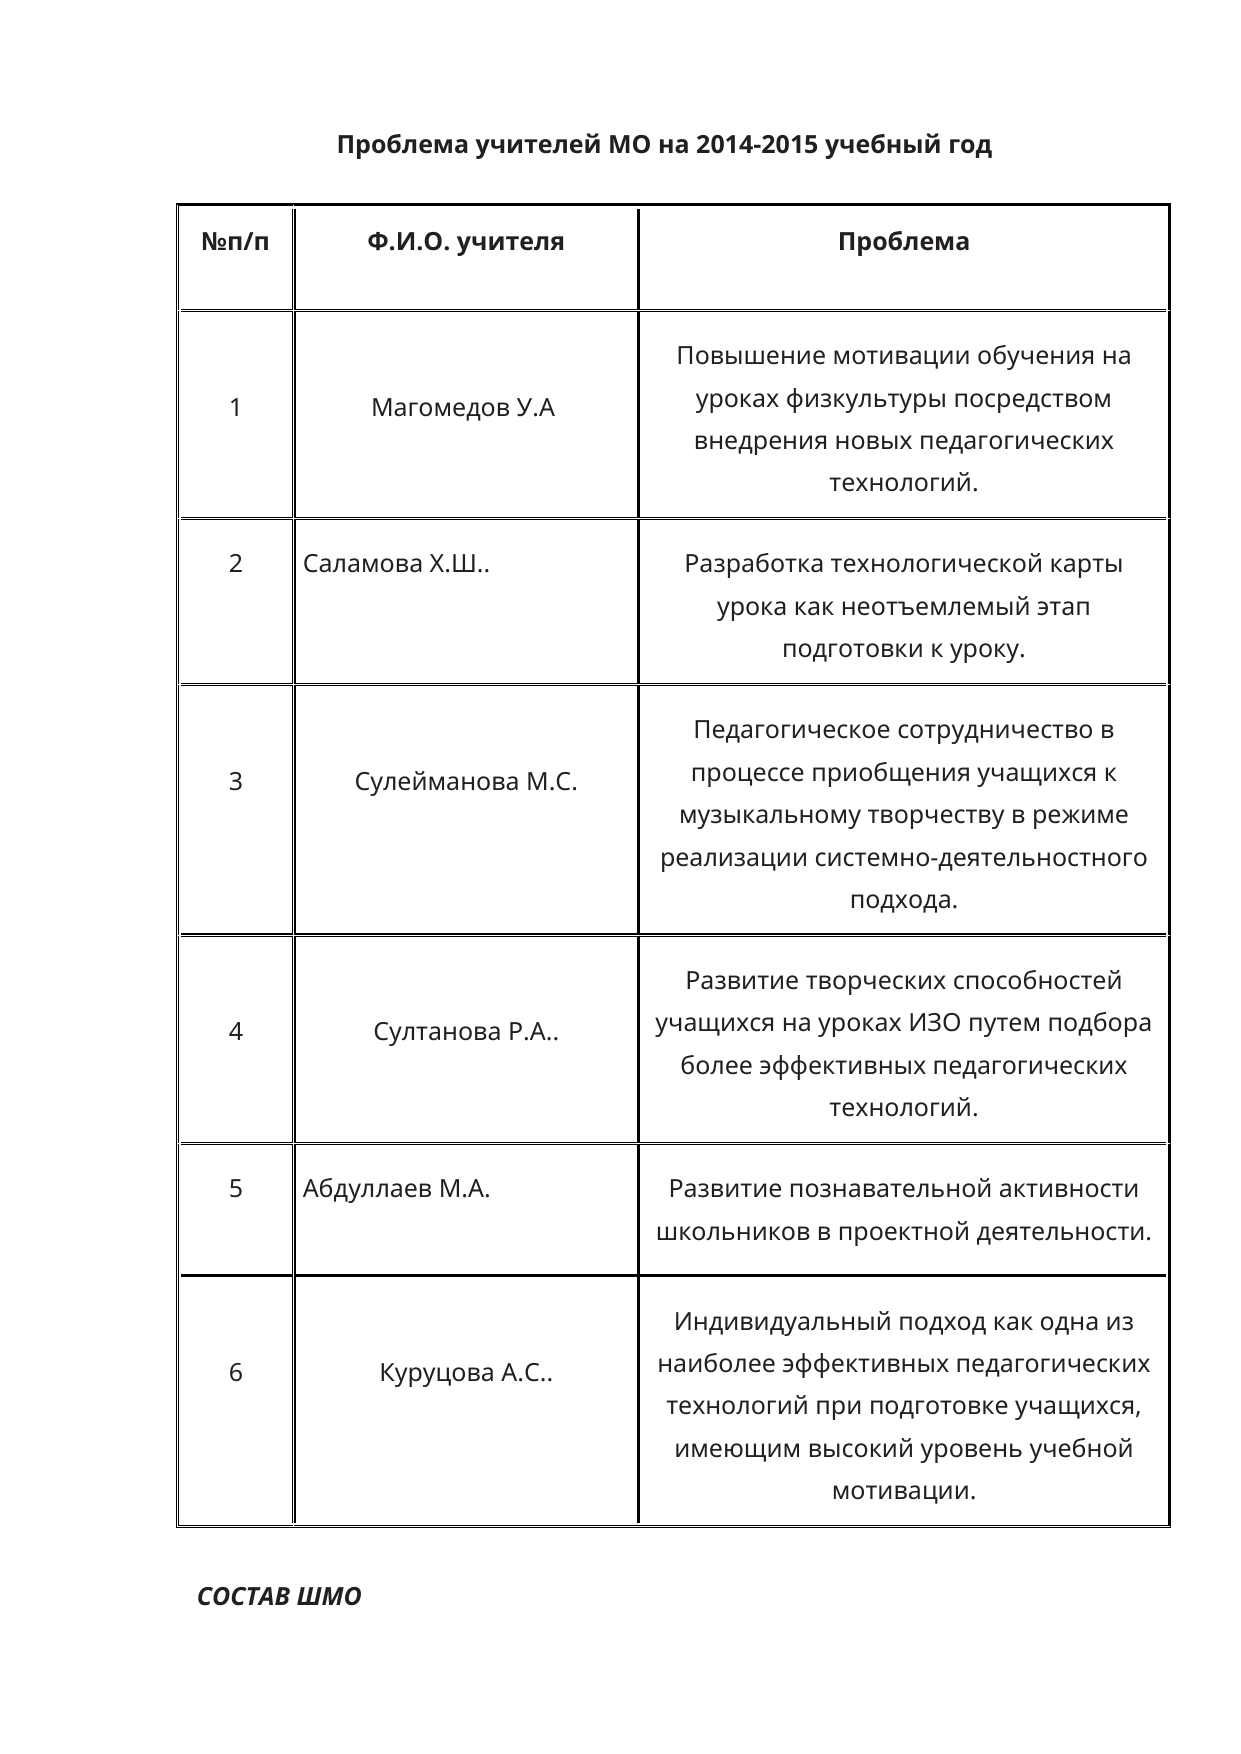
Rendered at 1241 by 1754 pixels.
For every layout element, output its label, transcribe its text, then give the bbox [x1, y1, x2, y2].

table_cell Развитие творческих способностей учащихся на уроках ИЗО путем подбора более эффективных педагогических технологий. [640, 933, 1169, 1142]
table_cell Развитие познавательной активности школьников в проектной деятельности. [638, 1142, 1169, 1274]
table_cell 2 [177, 517, 294, 683]
table_cell Магомедов У.А [296, 312, 637, 517]
table_cell 5 [177, 1142, 294, 1274]
table_cell Разработка технологической карты урока как неотъемлемый этап подготовки к уроку. [638, 517, 1169, 683]
text Проблема учителей МО на 2014-2015 учебный год [177, 118, 1152, 161]
table_cell Саламова Х.Ш.. [296, 520, 637, 683]
table_cell 6 [179, 1274, 294, 1524]
table_cell Сулейманова М.С. [296, 686, 637, 933]
text СОСТАВ ШМО [177, 1570, 1152, 1612]
table_header Ф.И.О. учителя [294, 206, 638, 309]
table_cell Индивидуальный подход как одна из наиболее эффективных педагогических технологий при подготовке учащихся, имеющим высокий уровень учебной мотивации. [638, 1274, 1168, 1524]
table_cell Повышение мотивации обучения на уроках физкультуры посредством внедрения новых педагогических технологий. [638, 309, 1169, 517]
table_cell 1 [177, 309, 294, 517]
table_header Проблема [638, 206, 1168, 309]
table_cell 3 [177, 683, 294, 933]
table_header №п/п [179, 205, 294, 309]
table_cell Абдуллаев М.А. [296, 1145, 637, 1274]
table_cell Султанова Р.А.. [296, 937, 637, 1142]
table_cell Куруцова А.С.. [294, 1277, 638, 1524]
table_cell Педагогическое сотрудничество в процессе приобщения учащихся к музыкальному творчеству в режиме реализации системно-деятельностного подхода. [638, 683, 1169, 933]
table_cell 4 [179, 933, 292, 1142]
